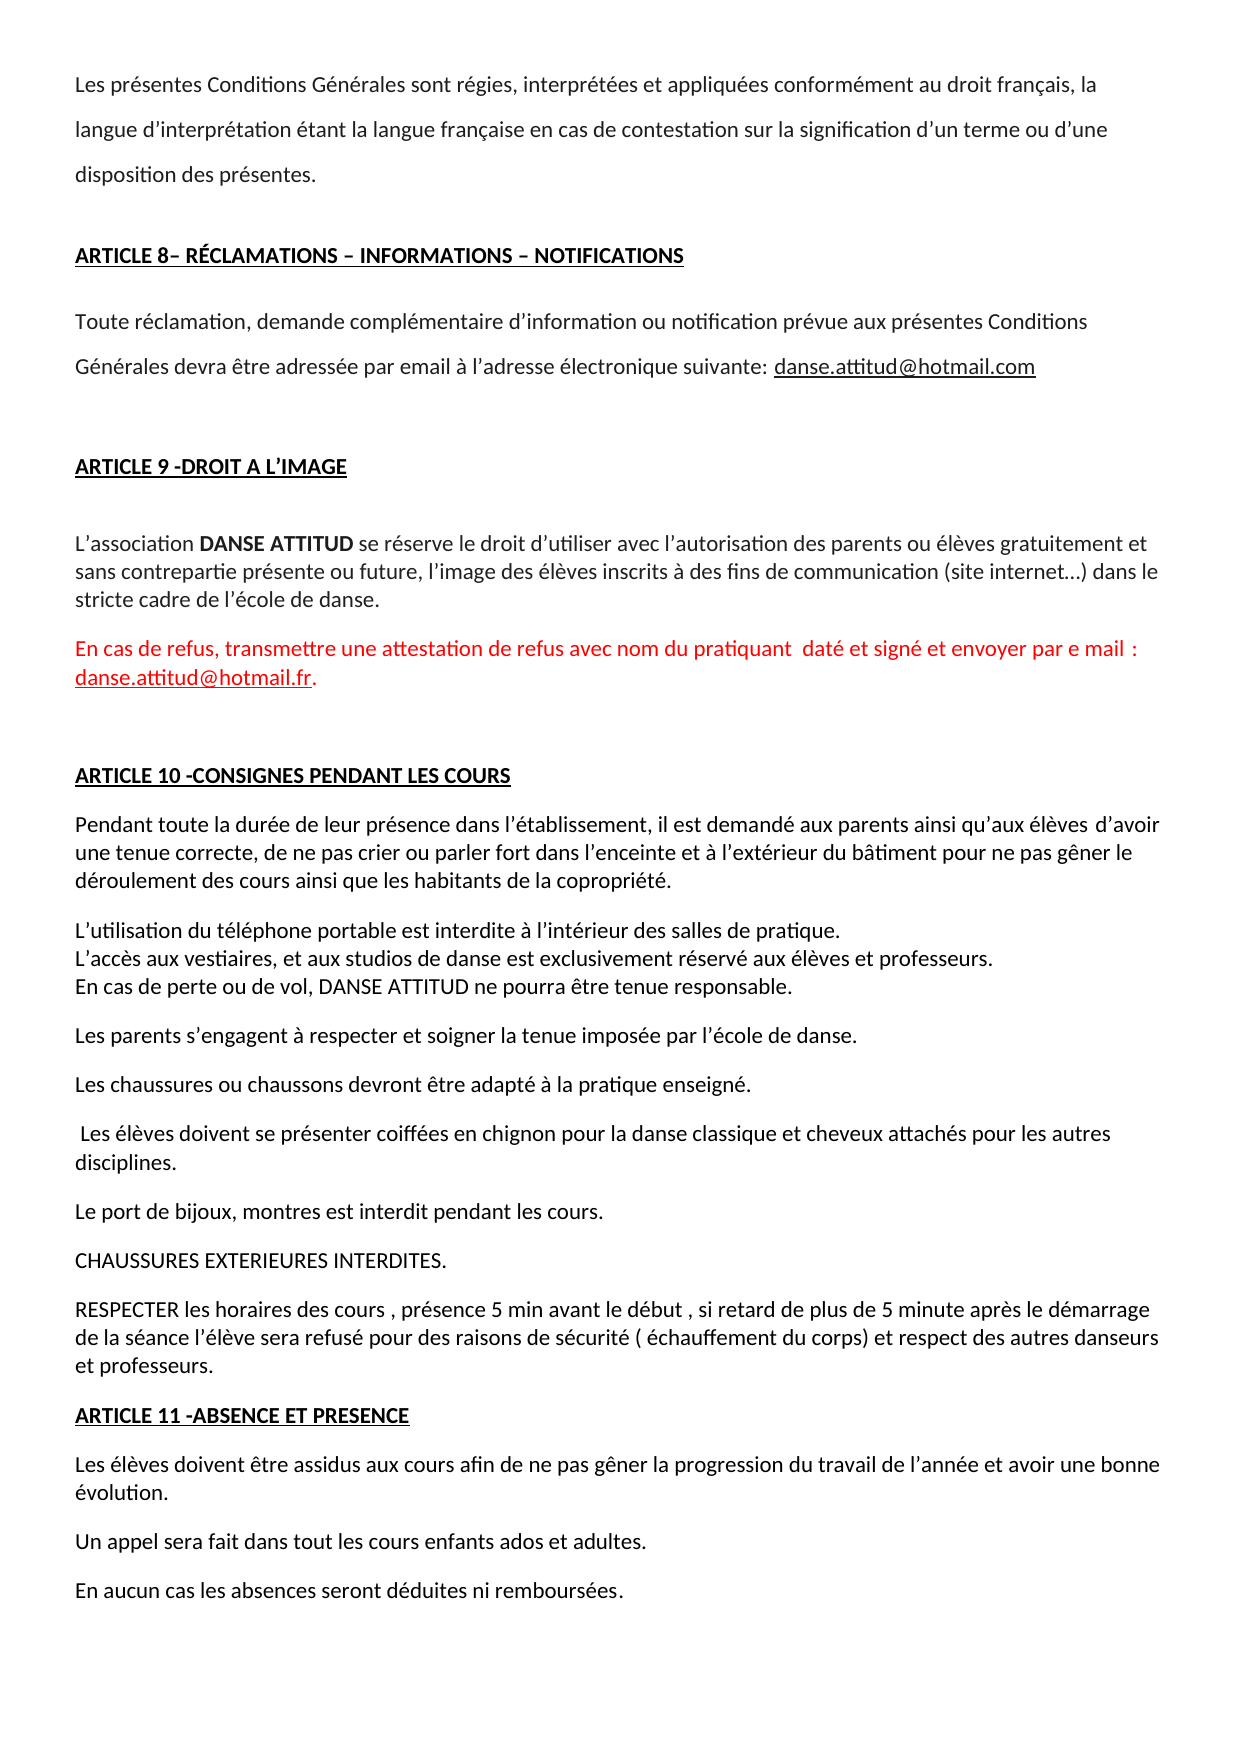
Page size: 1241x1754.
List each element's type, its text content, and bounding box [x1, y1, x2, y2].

text Les élèves doivent se présenter coiffées en chignon pour la danse classique et cheveux attachés pour les autres disciplines. [75, 1119, 1165, 1176]
text ARTICLE 11 -ABSENCE ET PRESENCE [75, 1401, 1165, 1429]
text L’utilisation du téléphone portable est interdite à l’intérieur des salles de pratique. [75, 916, 1165, 944]
text Toute réclamation, demande complémentaire d’information ou notification prévue aux présentes Conditions Générales devra être adressée par email à l’adresse électronique suivante: danse.attitud@hotmail.com [75, 290, 1165, 380]
text En cas de perte ou de vol, DANSE ATTITUD ne pourra être tenue responsable. [75, 972, 1165, 1000]
text CHAUSSURES EXTERIEURES INTERDITES. [75, 1246, 1165, 1274]
text ARTICLE 8– RÉCLAMATIONS – INFORMATIONS – NOTIFICATIONS [75, 232, 1165, 269]
text Un appel sera fait dans tout les cours enfants ados et adultes. [75, 1527, 1165, 1555]
text L’association DANSE ATTITUD se réserve le droit d’utiliser avec l’autorisation des parents ou élèves gratuitement et sans contrepartie présente ou future, l’image des élèves inscrits à des fins de communication (site internet…) dans le stricte cadre de l’école de danse. [75, 529, 1165, 613]
text Les parents s’engagent à respecter et soigner la tenue imposée par l’école de danse. [75, 1021, 1165, 1049]
text RESPECTER les horaires des cours , présence 5 min avant le début , si retard de plus de 5 minute après le démarrage de la séance l’élève sera refusé pour des raisons de sécurité ( échauffement du corps) et respect des autres danseurs et professeurs. [75, 1295, 1165, 1379]
text En cas de refus, transmettre une attestation de refus avec nom du pratiquant daté et signé et envoyer par e mail : danse.attitud@hotmail.fr. [75, 634, 1165, 691]
text Les présentes Conditions Générales sont régies, interprétées et appliquées conformément au droit français, la langue d’interprétation étant la langue française en cas de contestation sur la signification d’un terme ou d’une disposition des présentes. [75, 53, 1165, 188]
text Les chaussures ou chaussons devront être adapté à la pratique enseigné. [75, 1070, 1165, 1098]
text ARTICLE 10 -CONSIGNES PENDANT LES COURS [75, 761, 1165, 789]
text Le port de bijoux, montres est interdit pendant les cours. [75, 1197, 1165, 1225]
text L’accès aux vestiaires, et aux studios de danse est exclusivement réservé aux élèves et professeurs. [75, 944, 1165, 972]
text ARTICLE 9 -DROIT A L’IMAGE [75, 452, 1165, 480]
text Les élèves doivent être assidus aux cours afin de ne pas gêner la progression du travail de l’année et avoir une bonne évolution. [75, 1450, 1165, 1506]
text En aucun cas les absences seront déduites ni remboursées. [75, 1577, 1165, 1604]
text Pendant toute la durée de leur présence dans l’établissement, il est demandé aux parents ainsi qu’aux élèves d’avoir une tenue correcte, de ne pas crier ou parler fort dans l’enceinte et à l’extérieur du bâtiment pour ne pas gêner le déroulement des cours ainsi que les habitants de la copropriété. [75, 810, 1165, 894]
